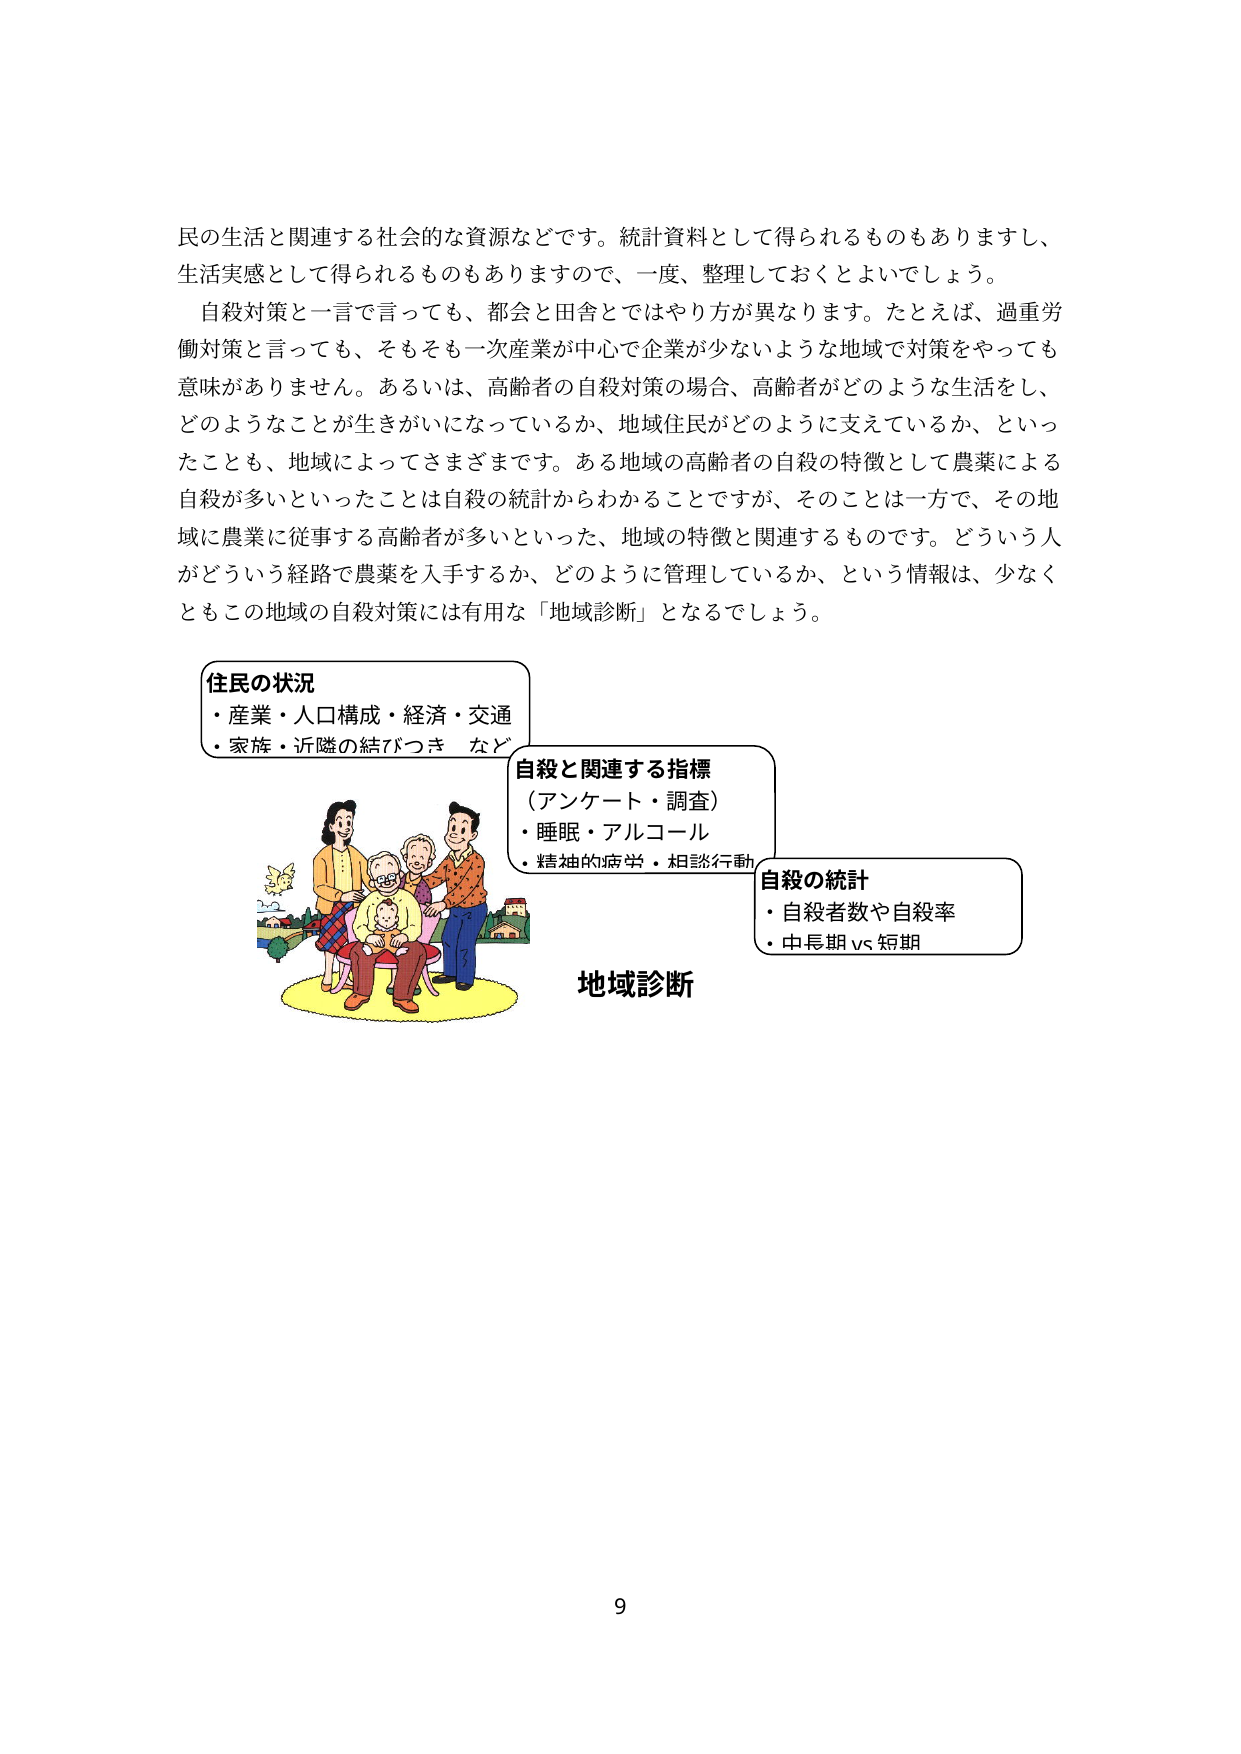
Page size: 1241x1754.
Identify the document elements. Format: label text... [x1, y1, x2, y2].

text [177, 217, 1063, 292]
text 自殺対策と一言で言っても、都会と田舎とではやり方が異なります。たとえば、過重労働対策と言っても、そもそも一次産業が中心で企業が少ないような地域で対策をやっても意味がありません。あるいは、高齢者の自殺対策の場合、高齢者がどのような生活をし、どのようなことが生きがいになっているか、地域住民がどのように支えているか、といったことも、地域によってさまざまです。ある地域の高齢者の自殺の特徴として農薬による自殺が多いといったことは自殺の統計からわかることですが、そのことは一方で、その地域に農業に従事する高齢者が多いといった、地域の特徴と関連するものです。どういう人がどういう経路で農薬を入手するか、どのように管理しているか、という情報は、少なくともこの地域の自殺対策には有用な「地域診断」となるでしょう。 [177, 292, 1063, 629]
picture [257, 772, 530, 1046]
